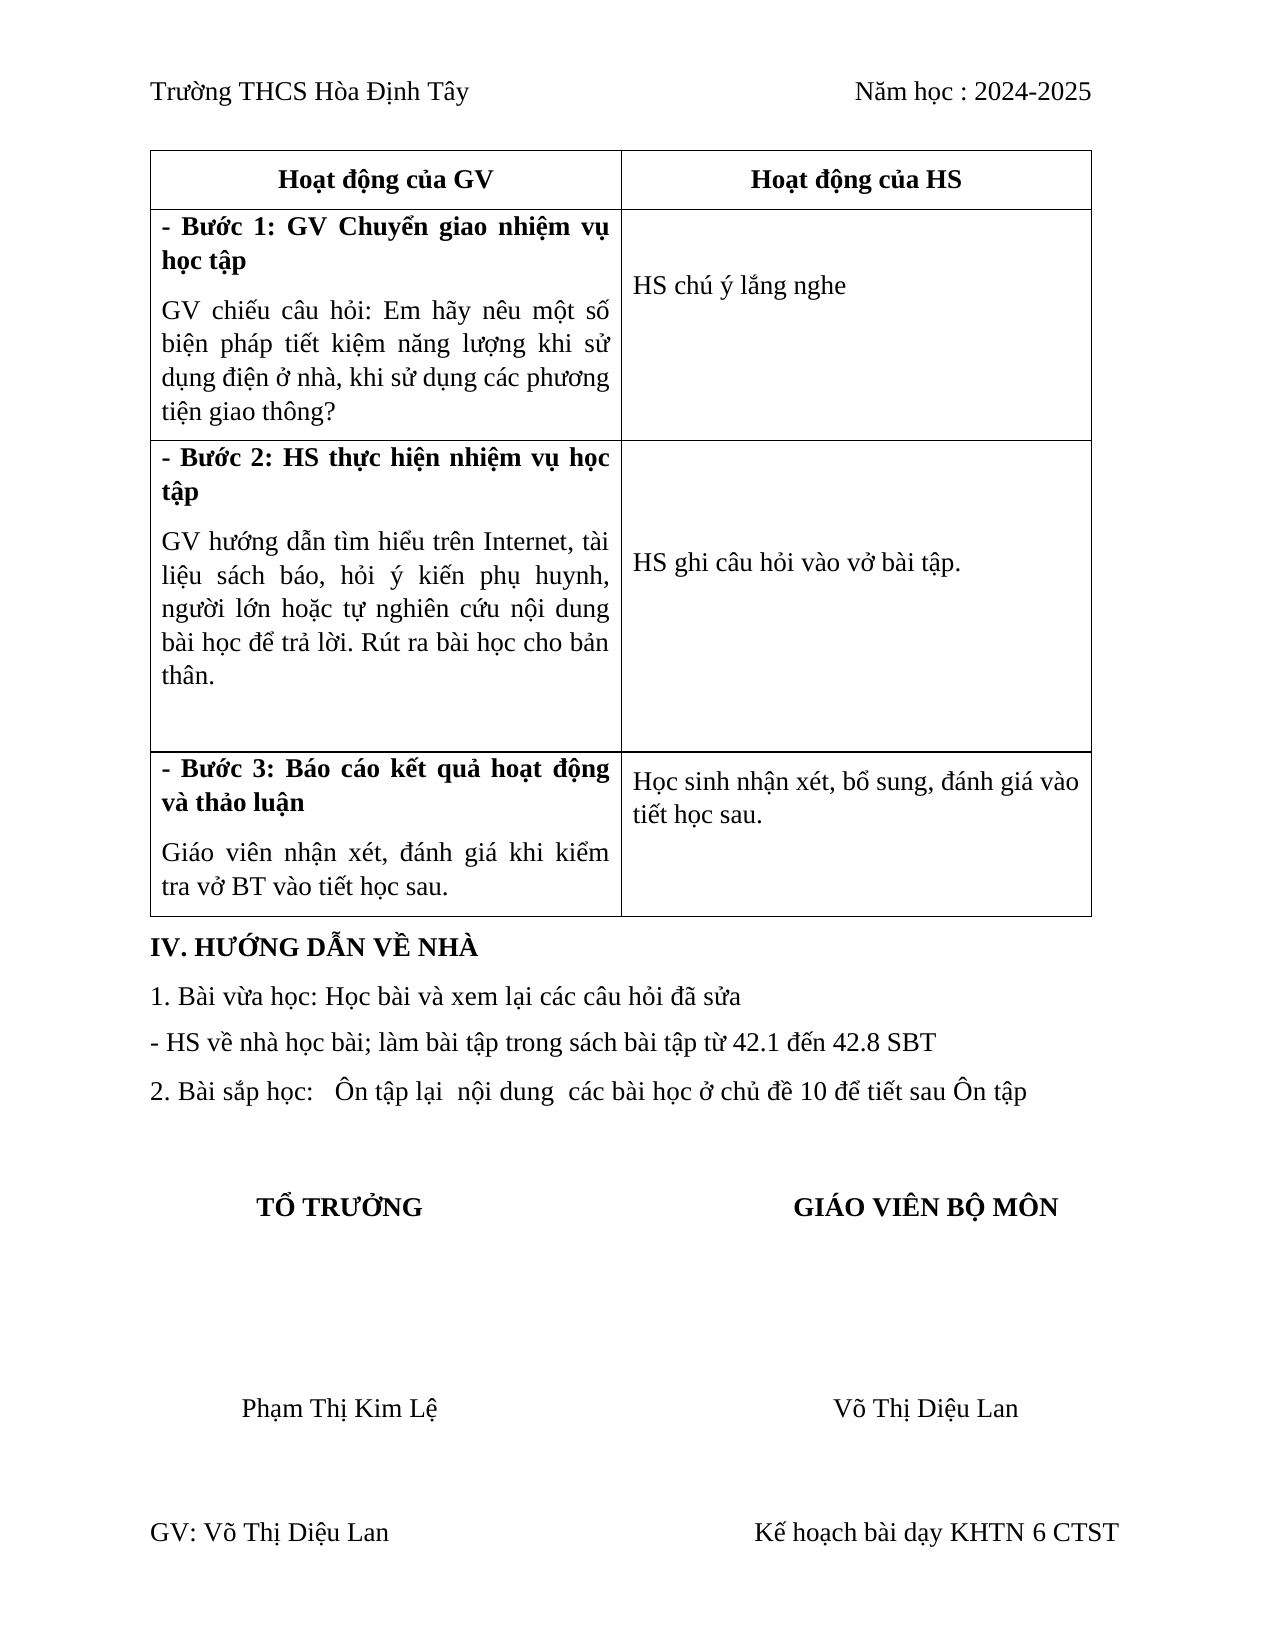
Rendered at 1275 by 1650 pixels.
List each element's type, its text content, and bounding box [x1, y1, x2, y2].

table_header Hoạt động của GV [151, 151, 621, 209]
text 2. Bài sắp học: Ôn tập lại nội dung các bài học ở chủ đề 10 để tiết sau Ôn tập [150, 1072, 1152, 1106]
table_cell Học sinh nhận xét, bổ sung, đánh giá vào tiết học sau. [622, 753, 1091, 916]
table_cell - Bước 1: GV Chuyển giao nhiệm vụ học tập GV chiếu câu hỏi: Em hãy nêu một số biện pháp tiết kiệm năng lượng khi sử dụng điện ở nhà, khi sử dụng các phương tiện giao thông? [151, 210, 621, 440]
text IV. HƯỚNG DẪN VỀ NHÀ [150, 929, 1152, 963]
table_cell - Bước 2: HS thực hiện nhiệm vụ học tập GV hướng dẫn tìm hiểu trên Internet, tài liệu sách báo, hỏi ý kiến phụ huynh, người lớn hoặc tự nghiên cứu nội dung bài học để trả lời. Rút ra bài học cho bản thân. [151, 441, 621, 751]
text 1. Bài vừa học: Học bài và xem lại các câu hỏi đã sửa [150, 978, 1152, 1011]
table_cell HS chú ý lắng nghe [622, 210, 1091, 440]
table_header Hoạt động của HS [622, 151, 1091, 209]
text - HS về nhà học bài; làm bài tập trong sách bài tập từ 42.1 đến 42.8 SBT [150, 1026, 1152, 1057]
table_cell HS ghi câu hỏi vào vở bài tập. [622, 441, 1091, 751]
table_cell - Bước 3: Báo cáo kết quả hoạt động và thảo luận Giáo viên nhận xét, đánh giá khi kiểm tra vở BT vào tiết học sau. [151, 753, 621, 916]
